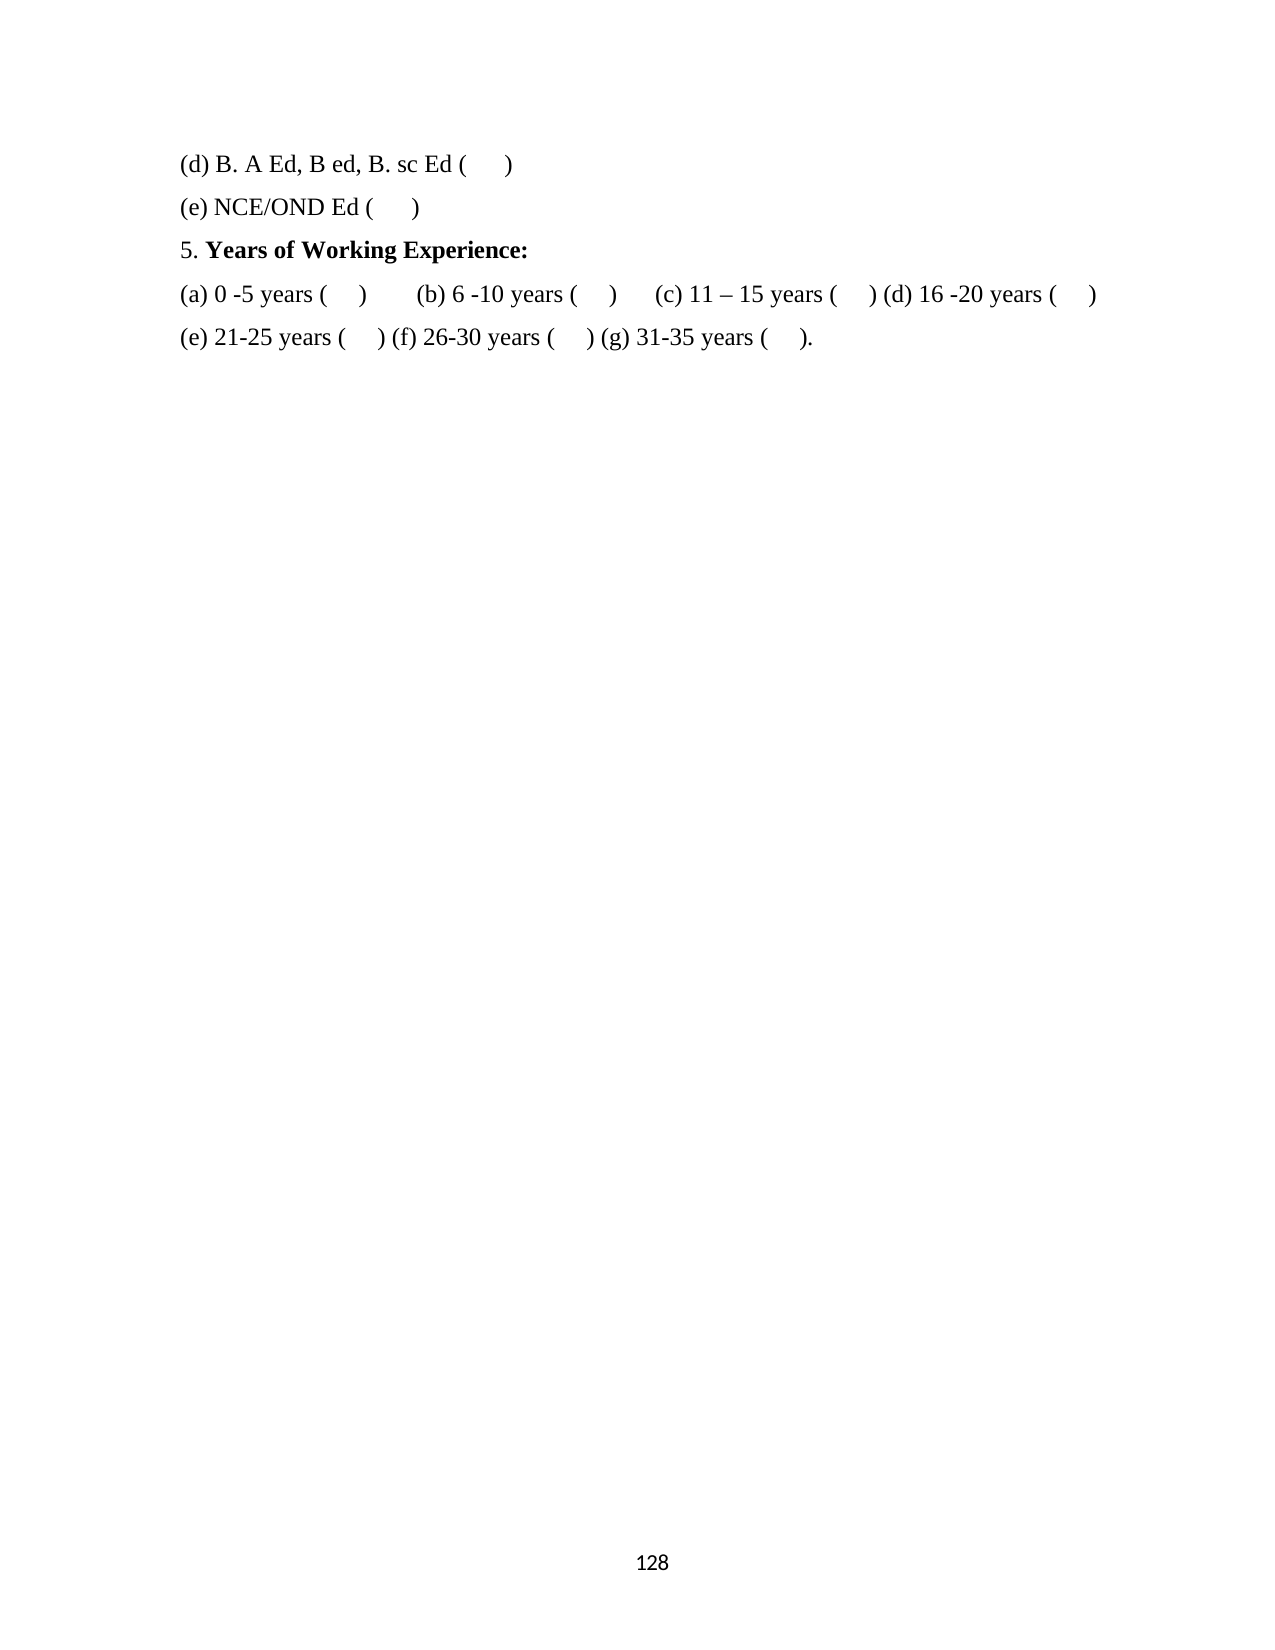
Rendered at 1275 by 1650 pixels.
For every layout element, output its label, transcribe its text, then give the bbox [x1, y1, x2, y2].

subtitle Years of Working Experience: [180, 236, 1194, 264]
list B. A Ed, B ed, B. sc Ed ( ) [180, 149, 1194, 178]
text (a) 0 -5 years ( ) (b) 6 -10 years ( ) (c) 11 – 15 years ( ) (d) 16 -20 years ( ) [180, 279, 1194, 307]
list NCE/OND Ed ( ) [180, 192, 1194, 221]
text (e) 21-25 years ( ) (f) 26-30 years ( ) (g) 31-35 years ( ). [180, 322, 1194, 351]
